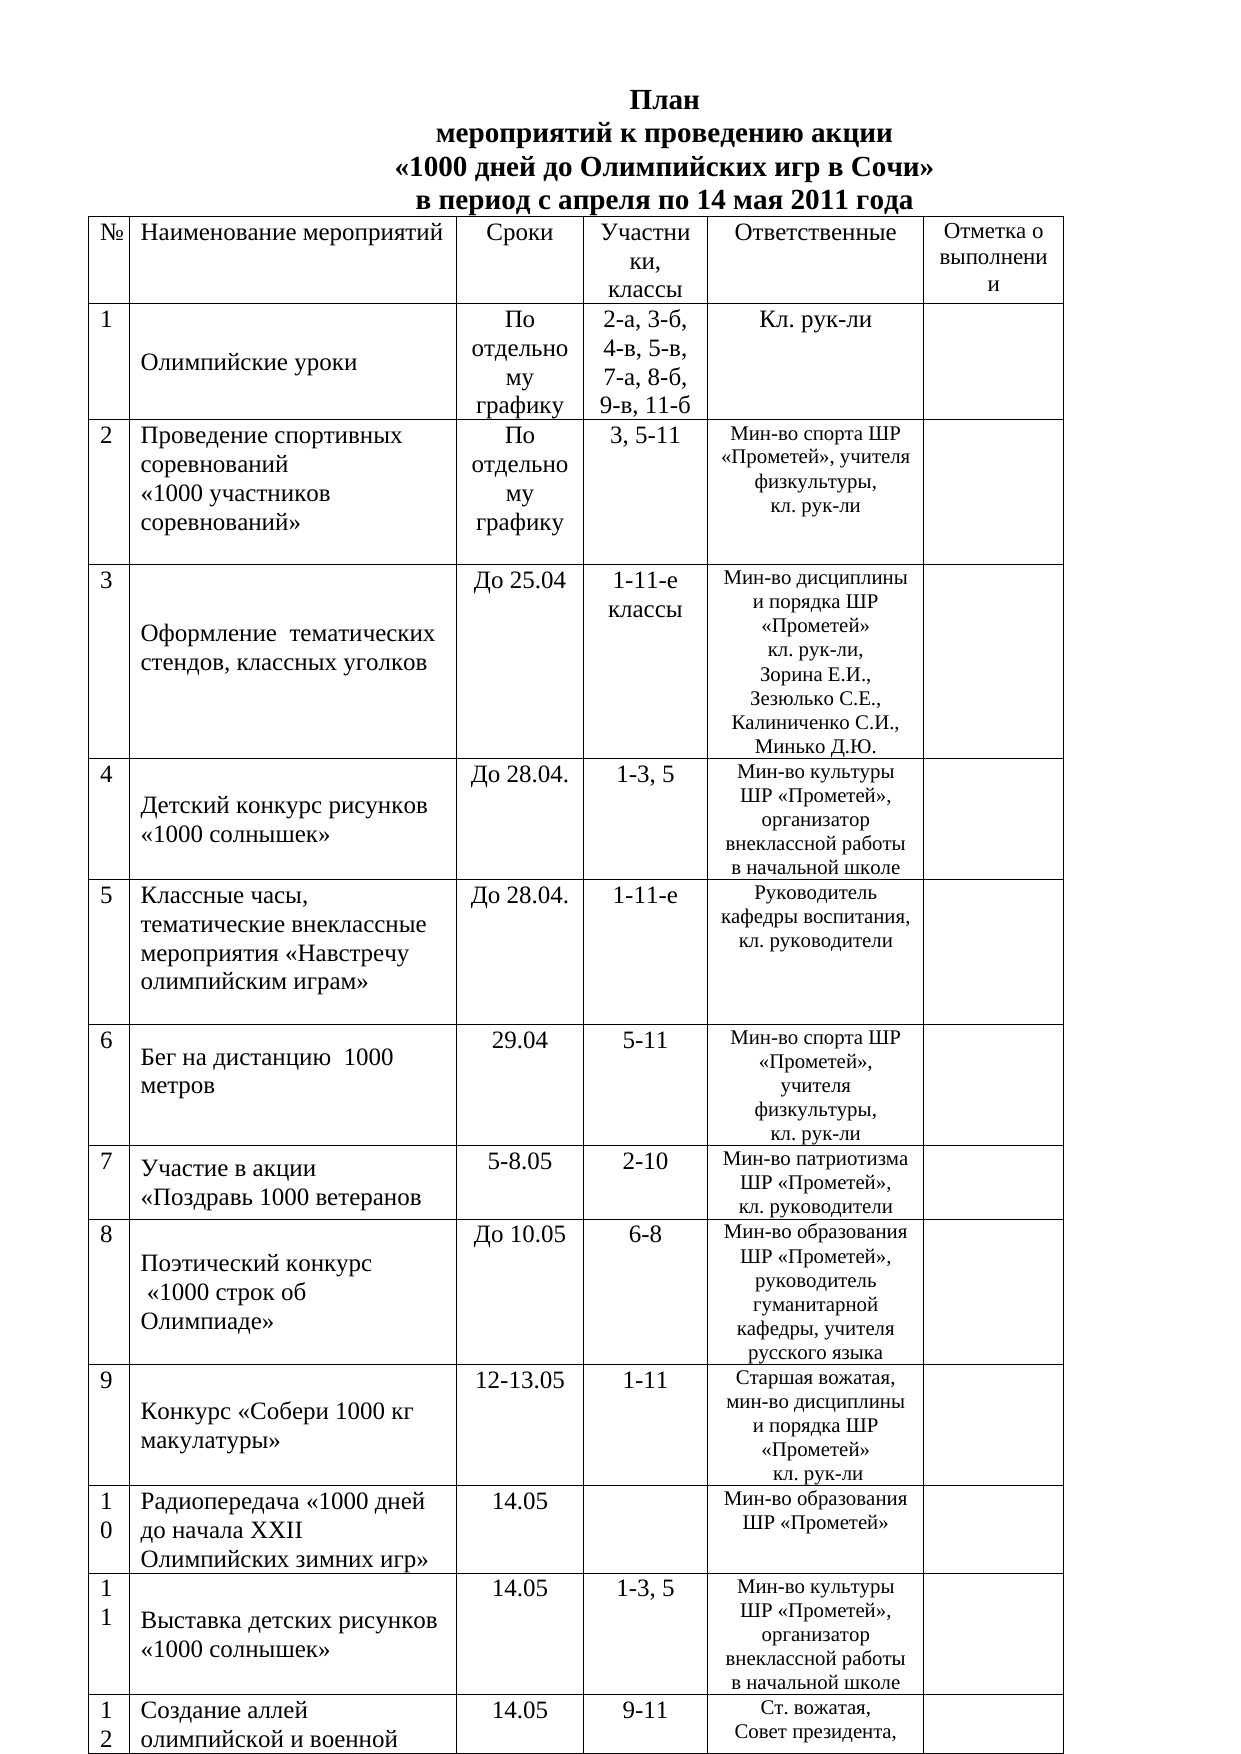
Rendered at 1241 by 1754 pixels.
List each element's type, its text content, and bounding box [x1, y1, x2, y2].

table_cell 1-11 [584, 1365, 707, 1485]
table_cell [708, 1695, 923, 1752]
table_cell 6-8 [584, 1220, 707, 1364]
table_cell [584, 1486, 707, 1572]
table_cell Мин-во патриотизма ШР «Прометей», кл. руководители [708, 1146, 923, 1218]
table_cell Выставка детских рисунков «1000 солнышек» [130, 1574, 456, 1694]
table_cell По отдельному графику [457, 304, 583, 419]
table_cell До 28.04. [457, 759, 583, 879]
table_header № [89, 217, 129, 303]
table_cell [924, 1695, 1063, 1752]
table_cell Мин-во образования ШР «Прометей» [708, 1486, 923, 1572]
table_cell 14.05 [457, 1486, 583, 1572]
table_cell 2-10 [584, 1146, 707, 1218]
table_cell До 25.04 [457, 565, 583, 758]
table_cell До 28.04. [457, 880, 583, 1024]
table_cell Мин-во образования ШР «Прометей», руководитель гуманитарной кафедры, учителя русского языка [708, 1220, 923, 1364]
table_cell 2-а, 3-б, 4-в, 5-в, 7-а, 8-б, 9-в, 11-б [584, 304, 707, 419]
table_header Отметка о выполнении [924, 217, 1063, 303]
table_cell 1-3, 5 [584, 759, 707, 879]
table_cell 2 [89, 420, 129, 564]
table_cell 8 [89, 1220, 129, 1364]
table_cell Мин-во культуры ШР «Прометей», организатор внеклассной работы в начальной школе [708, 759, 923, 879]
table_cell 1-3, 5 [584, 1574, 707, 1694]
table_cell [924, 1146, 1063, 1218]
table_cell 12-13.05 [457, 1365, 583, 1485]
table_cell 7 [89, 1146, 129, 1218]
table_cell 29.04 [457, 1025, 583, 1145]
table_cell 10 [89, 1486, 129, 1572]
table_cell [924, 1486, 1063, 1572]
table_cell Участие в акции «Поздравь 1000 ветеранов [130, 1146, 456, 1218]
table_cell До 10.05 [457, 1220, 583, 1364]
table_cell Детский конкурс рисунков «1000 солнышек» [130, 759, 456, 879]
table_cell [924, 1365, 1063, 1485]
table_cell 3 [89, 565, 129, 758]
table_cell Руководитель кафедры воспитания, кл. руководители [708, 880, 923, 1024]
table_header Ответственные [708, 217, 923, 303]
table_cell Бег на дистанцию [130, 1025, 456, 1145]
table_cell Олимпийские уроки [130, 304, 456, 419]
table_cell 14.05 [457, 1574, 583, 1694]
table_cell Мин-во культуры ШР «Прометей», организатор внеклассной работы в начальной школе [708, 1574, 923, 1694]
table_cell Мин-во спорта ШР «Прометей», учителя физкультуры, кл. рук-ли [708, 420, 923, 564]
table_cell 1-11-е классы [584, 565, 707, 758]
table_cell [924, 304, 1063, 419]
table_cell [924, 420, 1063, 564]
table_cell 3, 5-11 [584, 420, 707, 564]
table_cell 5-11 [584, 1025, 707, 1145]
table_cell 4 [89, 759, 129, 879]
table_cell [924, 759, 1063, 879]
table_cell 14.05 [457, 1695, 583, 1752]
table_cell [130, 1695, 456, 1752]
table_cell 1 [89, 304, 129, 419]
table_cell [924, 880, 1063, 1024]
table_cell 6 [89, 1025, 129, 1145]
table_cell Поэтический конкурс «1000 строк об Олимпиаде» [130, 1220, 456, 1364]
table_cell 12 [89, 1695, 129, 1752]
text «1000 дней до Олимпийских игр в Сочи» [177, 149, 1152, 182]
text План [177, 82, 1152, 115]
table_cell По отдельному графику [457, 420, 583, 564]
table_cell 9-11 [584, 1695, 707, 1752]
table_cell Оформление тематических стендов, классных уголков [130, 565, 456, 758]
table_cell [924, 1574, 1063, 1694]
table_header Участники, классы [584, 217, 707, 303]
table_cell [924, 1220, 1063, 1364]
table_cell Мин-во спорта ШР «Прометей», учителя физкультуры, кл. рук-ли [708, 1025, 923, 1145]
table_cell Радиопередача «1000 дней до начала XXII Олимпийских зимних игр» [130, 1486, 456, 1572]
text мероприятий к проведению акции [177, 115, 1152, 149]
table_cell [924, 1025, 1063, 1145]
table_cell 5 [89, 880, 129, 1024]
text в период с апреля по 14 мая 2011 года [177, 182, 1152, 216]
table_cell Классные часы, тематические внеклассные мероприятия «Навстречу олимпийским играм» [130, 880, 456, 1024]
table_cell 11 [89, 1574, 129, 1694]
table_cell 5-8.05 [457, 1146, 583, 1218]
table_cell [924, 565, 1063, 758]
table_header Сроки [457, 217, 583, 303]
table_cell 9 [89, 1365, 129, 1485]
table_cell Кл. рук-ли [708, 304, 923, 419]
table_cell 1-11-е [584, 880, 707, 1024]
table_cell Старшая вожатая, мин-во дисциплины и порядка ШР «Прометей» кл. рук-ли [708, 1365, 923, 1485]
table_header Наименование мероприятий [130, 217, 456, 303]
table_cell Мин-во дисциплины и порядка ШР «Прометей» кл. рук-ли, Зорина Е.И., Зезюлько С.Е., Калиниченко С.И., Минько Д.Ю. [708, 565, 923, 758]
table_cell Конкурс «Собери макулатуры» [130, 1365, 456, 1485]
table_cell Проведение спортивных соревнований «1000 участников соревнований» [130, 420, 456, 564]
